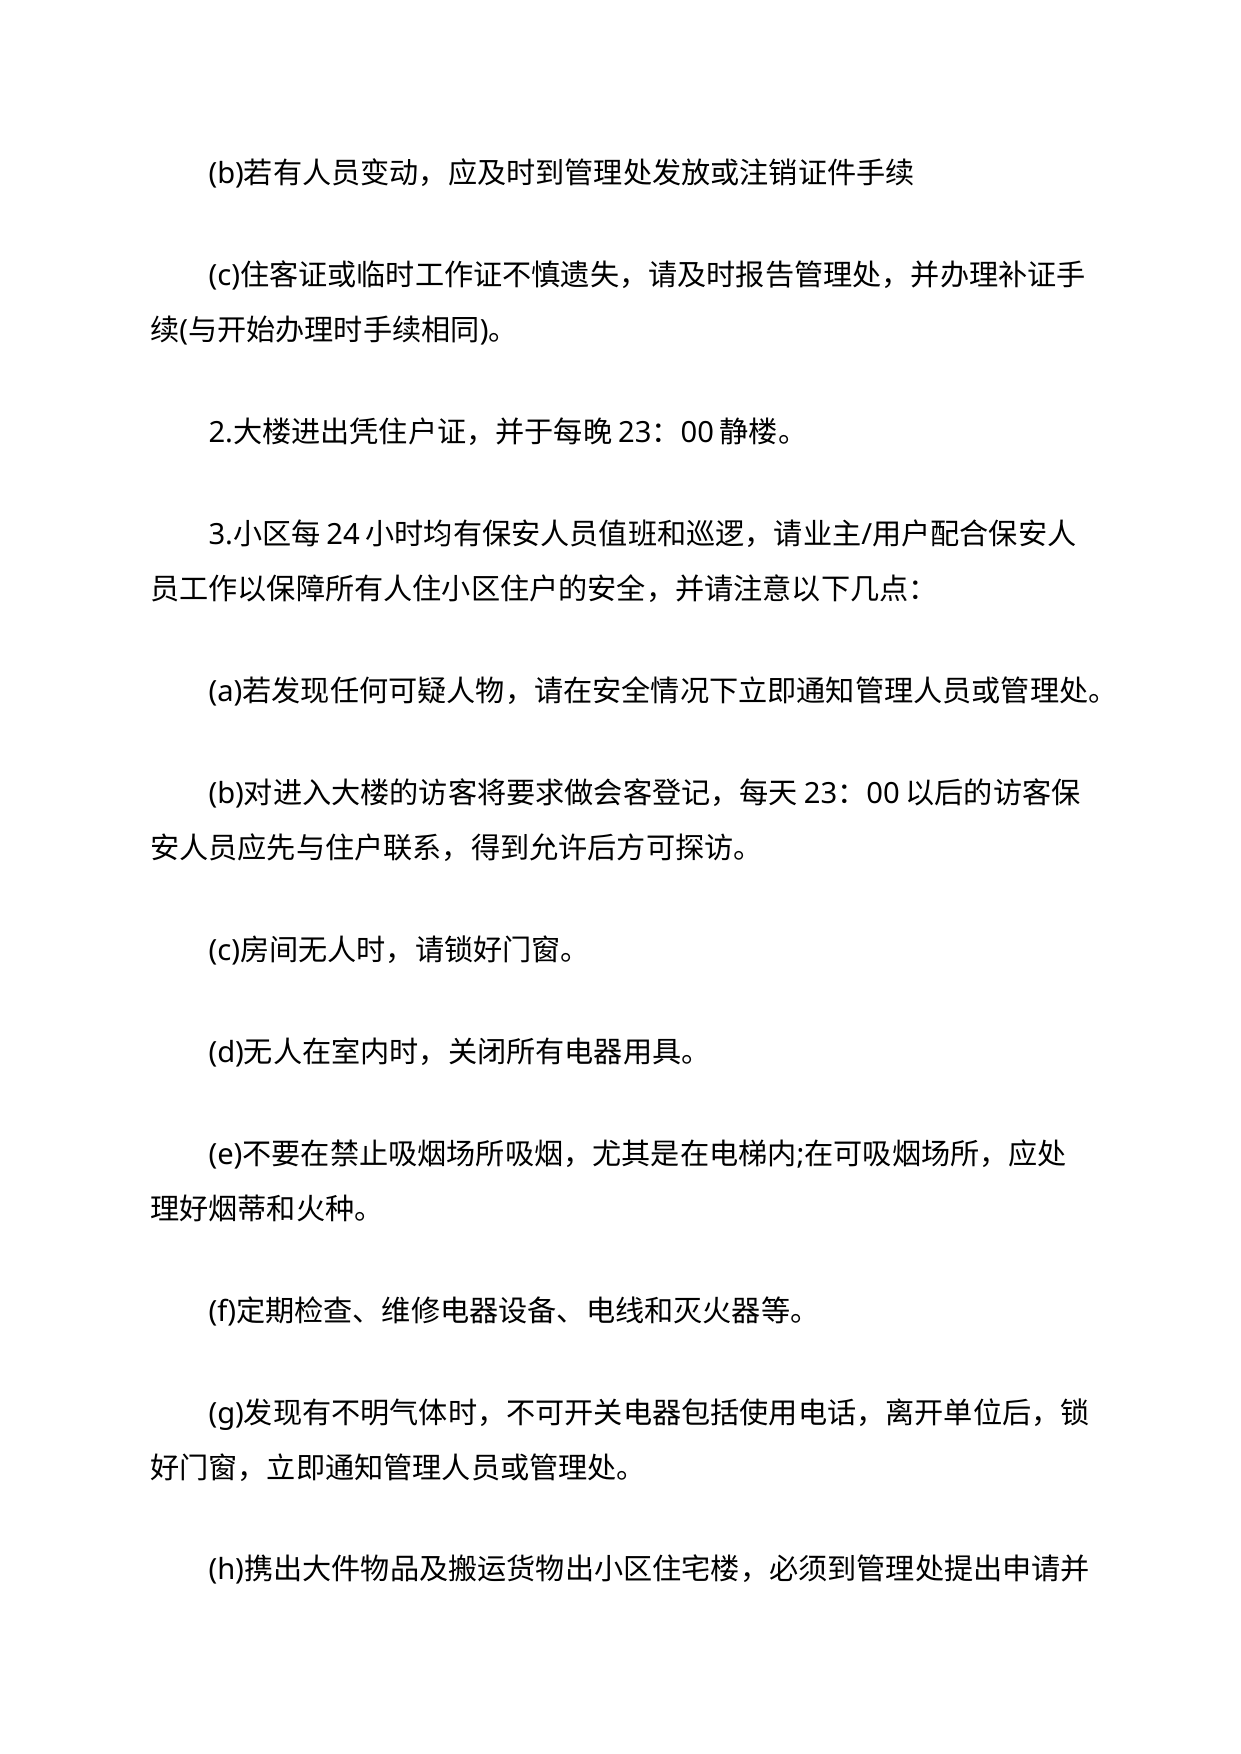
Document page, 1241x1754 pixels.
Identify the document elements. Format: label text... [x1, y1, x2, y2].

text (a)若发现任何可疑人物，请在安全情况下立即通知管理人员或管理处。 [150, 668, 1090, 710]
text (c)住客证或临时工作证不慎遗失，请及时报告管理处，并办理补证手续(与开始办理时手续相同)。 [150, 252, 1090, 349]
text (f)定期检查、维修电器设备、电线和灭火器等。 [150, 1287, 1090, 1329]
text (c)房间无人时，请锁好门窗。 [150, 926, 1090, 969]
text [150, 1546, 1090, 1588]
text 3.小区每24小时均有保安人员值班和巡逻，请业主/用户配合保安人员工作以保障所有人住小区住户的安全，并请注意以下几点： [150, 511, 1090, 608]
text (b)若有人员变动，应及时到管理处发放或注销证件手续 [150, 150, 1090, 192]
text 2.大楼进出凭住户证，并于每晚23：00静楼。 [150, 409, 1090, 451]
text (d)无人在室内时，关闭所有电器用具。 [150, 1028, 1090, 1071]
text (b)对进入大楼的访客将要求做会客登记，每天23：00以后的访客保安人员应先与住户联系，得到允许后方可探访。 [150, 770, 1090, 867]
text (e)不要在禁止吸烟场所吸烟，尤其是在电梯内;在可吸烟场所，应处理好烟蒂和火种。 [150, 1130, 1090, 1228]
text (g)发现有不明气体时，不可开关电器包括使用电话，离开单位后，锁好门窗，立即通知管理人员或管理处。 [150, 1389, 1090, 1486]
